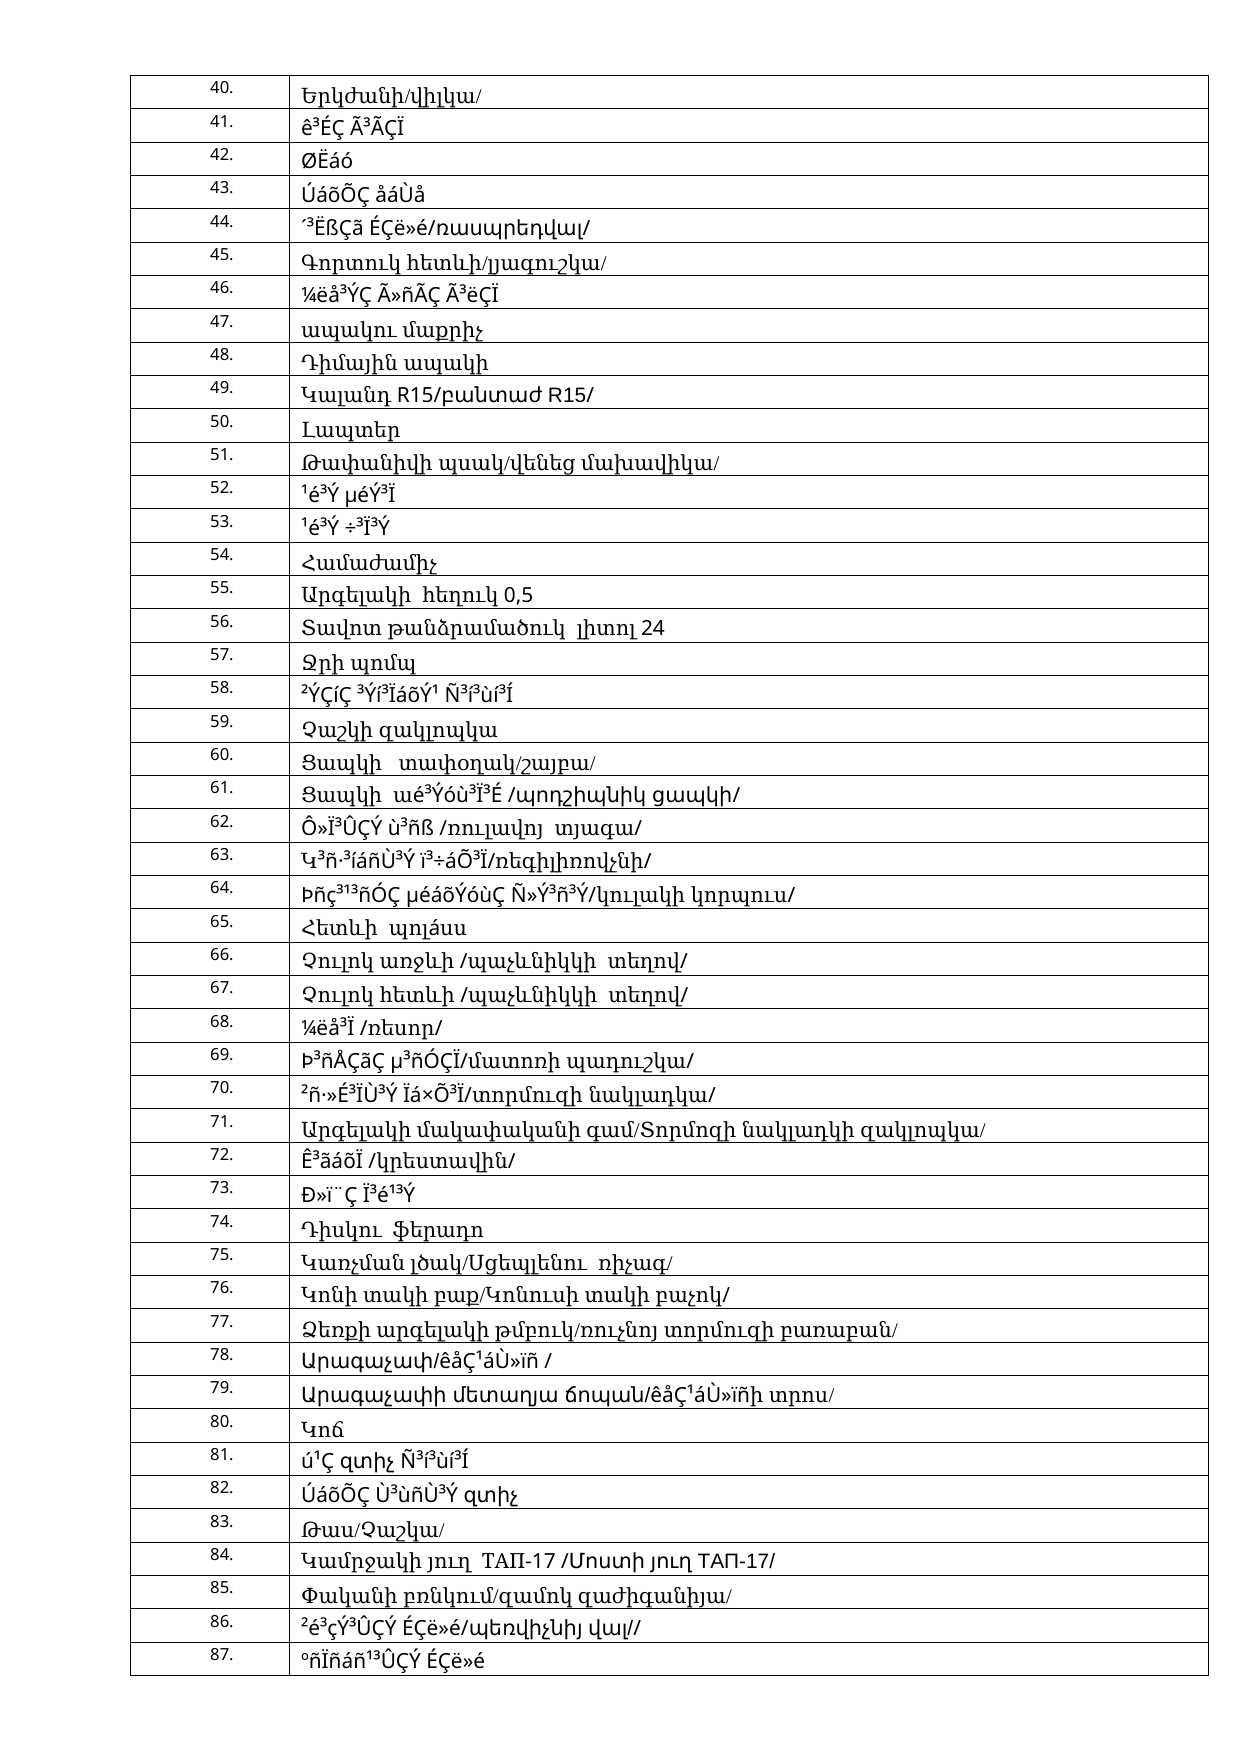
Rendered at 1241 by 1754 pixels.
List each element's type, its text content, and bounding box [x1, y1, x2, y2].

table_cell [131, 1309, 289, 1342]
table_cell [131, 1376, 289, 1408]
table_cell Կոճ [290, 1409, 1208, 1442]
table_cell Թաս/Չաշկա/ [290, 1509, 1208, 1542]
table_cell [131, 709, 289, 742]
table_cell [131, 409, 289, 442]
table_cell [131, 576, 289, 608]
table_cell Երկժանի/վիլկա/ [290, 76, 1208, 108]
table_cell Գորտուկ հետևի/լյագուշկա/ [290, 243, 1208, 275]
table_cell Ê³ãáõÏ /կրեստավին/ [290, 1143, 1208, 1175]
table_cell Արագաչափ/êåÇ¹áÙ»ïñ / [290, 1343, 1208, 1375]
table_cell ºñÏñáñ¹³ÛÇÝ ÉÇë»é [290, 1643, 1208, 1675]
table_cell Ցապկի աé³Ýóù³Ï³É /պոդշիպնիկ ցապկի/ [290, 776, 1208, 808]
table_cell [131, 809, 289, 842]
table_cell [131, 343, 289, 375]
table_cell [131, 1609, 289, 1642]
table_cell [131, 1643, 289, 1675]
table_cell [131, 1243, 289, 1275]
table_cell Չուլոկ հետևի /պաչևնիկկի տեղով/ [290, 976, 1208, 1008]
table_cell [131, 443, 289, 475]
table_cell [131, 609, 289, 642]
table_cell Կամրջակի յուղ ТАП-17 /Մոստի յուղ ТАП-17/ [290, 1543, 1208, 1575]
table_cell [131, 1576, 289, 1608]
table_cell [131, 876, 289, 908]
table_cell Þñç³¹³ñÓÇ µéáõÝóùÇ Ñ»Ý³ñ³Ý/կուլակի կորպուս/ [290, 876, 1208, 908]
table_cell Չուլոկ առջևի /պաչևնիկկի տեղով/ [290, 943, 1208, 975]
table_cell [131, 176, 289, 208]
table_cell ØËáó [290, 143, 1208, 175]
table_cell [131, 1076, 289, 1108]
table_cell Ձեռքի արգելակի թմբուկ/ռուչնոյ տորմուզի բառաբան/ [290, 1309, 1208, 1342]
table_cell ´³ËßÇã ÉÇë»é/ռասպրեդվալ/ [290, 209, 1208, 242]
table_cell Դիսկու ֆերադո [290, 1209, 1208, 1242]
table_cell [131, 1343, 289, 1375]
table_cell [131, 643, 289, 675]
table_cell Կալանդ R15/բանտաժ R15/ [290, 376, 1208, 408]
table_cell [131, 1043, 289, 1075]
table_cell Թափանիվի պսակ/վենեց մախավիկա/ [290, 443, 1208, 475]
table_cell [131, 76, 289, 108]
table_cell Լապտեր [290, 409, 1208, 442]
table_cell [131, 676, 289, 708]
table_cell [131, 1276, 289, 1308]
table_cell Արագաչափի մետաղյա ճոպան/êåÇ¹áÙ»ïñի տրոս/ [290, 1376, 1208, 1408]
table_cell [131, 943, 289, 975]
table_cell Ջրի պոմպ [290, 643, 1208, 675]
table_cell [131, 243, 289, 275]
table_cell Þ³ñÅÇãÇ µ³ñÓÇÏ/մատոռի պադուշկա/ [290, 1043, 1208, 1075]
table_cell [131, 543, 289, 575]
table_cell Ô»Ï³ÛÇÝ ù³ñß /ռուլավոյ տյագա/ [290, 809, 1208, 842]
table_cell [131, 1176, 289, 1208]
table_cell ¼ëå³Ï /ռեսոր/ [290, 1009, 1208, 1042]
table_cell Փականի բռնկում/զամոկ զաժիգանիյա/ [290, 1576, 1208, 1608]
table_cell [131, 376, 289, 408]
table_cell Դիմային ապակի [290, 343, 1208, 375]
table_cell ²é³çÝ³ÛÇÝ ÉÇë»é/պեռվիչնիյ վալ// [290, 1609, 1208, 1642]
table_cell ¹é³Ý µéÝ³Ï [290, 476, 1208, 508]
table_cell ²ÝÇíÇ ³Ýí³ÏáõÝ¹ Ñ³í³ùí³Í [290, 676, 1208, 708]
table_cell Ցապկի տափօղակ/շայբա/ [290, 743, 1208, 775]
table_cell [131, 1443, 289, 1475]
table_cell Չաշկի զակլոպկա [290, 709, 1208, 742]
table_cell [131, 1009, 289, 1042]
table_cell [131, 1476, 289, 1508]
table_cell [131, 1143, 289, 1175]
table_cell ¼ëå³ÝÇ Ã»ñÃÇ Ã³ëÇÏ [290, 276, 1208, 308]
table_cell ê³ÉÇ Ã³ÃÇÏ [290, 109, 1208, 142]
table_cell ապակու մաքրիչ [290, 309, 1208, 342]
table_cell Կոնի տակի բաք/Կոնուսի տակի բաչոկ/ [290, 1276, 1208, 1308]
table_cell Հետևի պոլáսս [290, 909, 1208, 942]
table_cell ú¹Ç զտիչ Ñ³í³ùí³Í [290, 1443, 1208, 1475]
table_cell [131, 1209, 289, 1242]
table_cell Կ³ñ·³íáñÙ³Ý ï³÷áÕ³Ï/ռեգիլիռովչնի/ [290, 843, 1208, 875]
table_cell [131, 776, 289, 808]
table_cell Տավոտ թանձրամածուկ լիտոլ 24 [290, 609, 1208, 642]
table_cell ²ñ·»É³ÏÙ³Ý Ïá×Õ³Ï/տորմուզի նակլադկա/ [290, 1076, 1208, 1108]
table_cell ÚáõÕÇ Ù³ùñÙ³Ý զտիչ [290, 1476, 1208, 1508]
table_cell Կառչման լծակ/Սցեպլենու ռիչագ/ [290, 1243, 1208, 1275]
table_cell [131, 1543, 289, 1575]
table_cell Համաժամիչ [290, 543, 1208, 575]
table_cell [131, 976, 289, 1008]
table_cell [131, 1109, 289, 1142]
table_cell [131, 1509, 289, 1542]
table_cell Արգելակի մակափականի գամ/Տորմոզի նակլադկի զակլոպկա/ [290, 1109, 1208, 1142]
table_cell [131, 276, 289, 308]
table_cell [131, 843, 289, 875]
table_cell [131, 509, 289, 542]
table_cell [131, 109, 289, 142]
table_cell Ð»ï¨Ç Ï³é¹³Ý [290, 1176, 1208, 1208]
table_cell [131, 143, 289, 175]
table_cell [131, 309, 289, 342]
table_cell ¹é³Ý ÷³Ï³Ý [290, 509, 1208, 542]
table_cell [131, 1409, 289, 1442]
table_cell ÚáõÕÇ åáÙå [290, 176, 1208, 208]
table_cell [131, 909, 289, 942]
table_cell [131, 743, 289, 775]
table_cell [131, 476, 289, 508]
table_cell [131, 209, 289, 242]
table_cell Արգելակի հեղուկ 0,5 [290, 576, 1208, 608]
